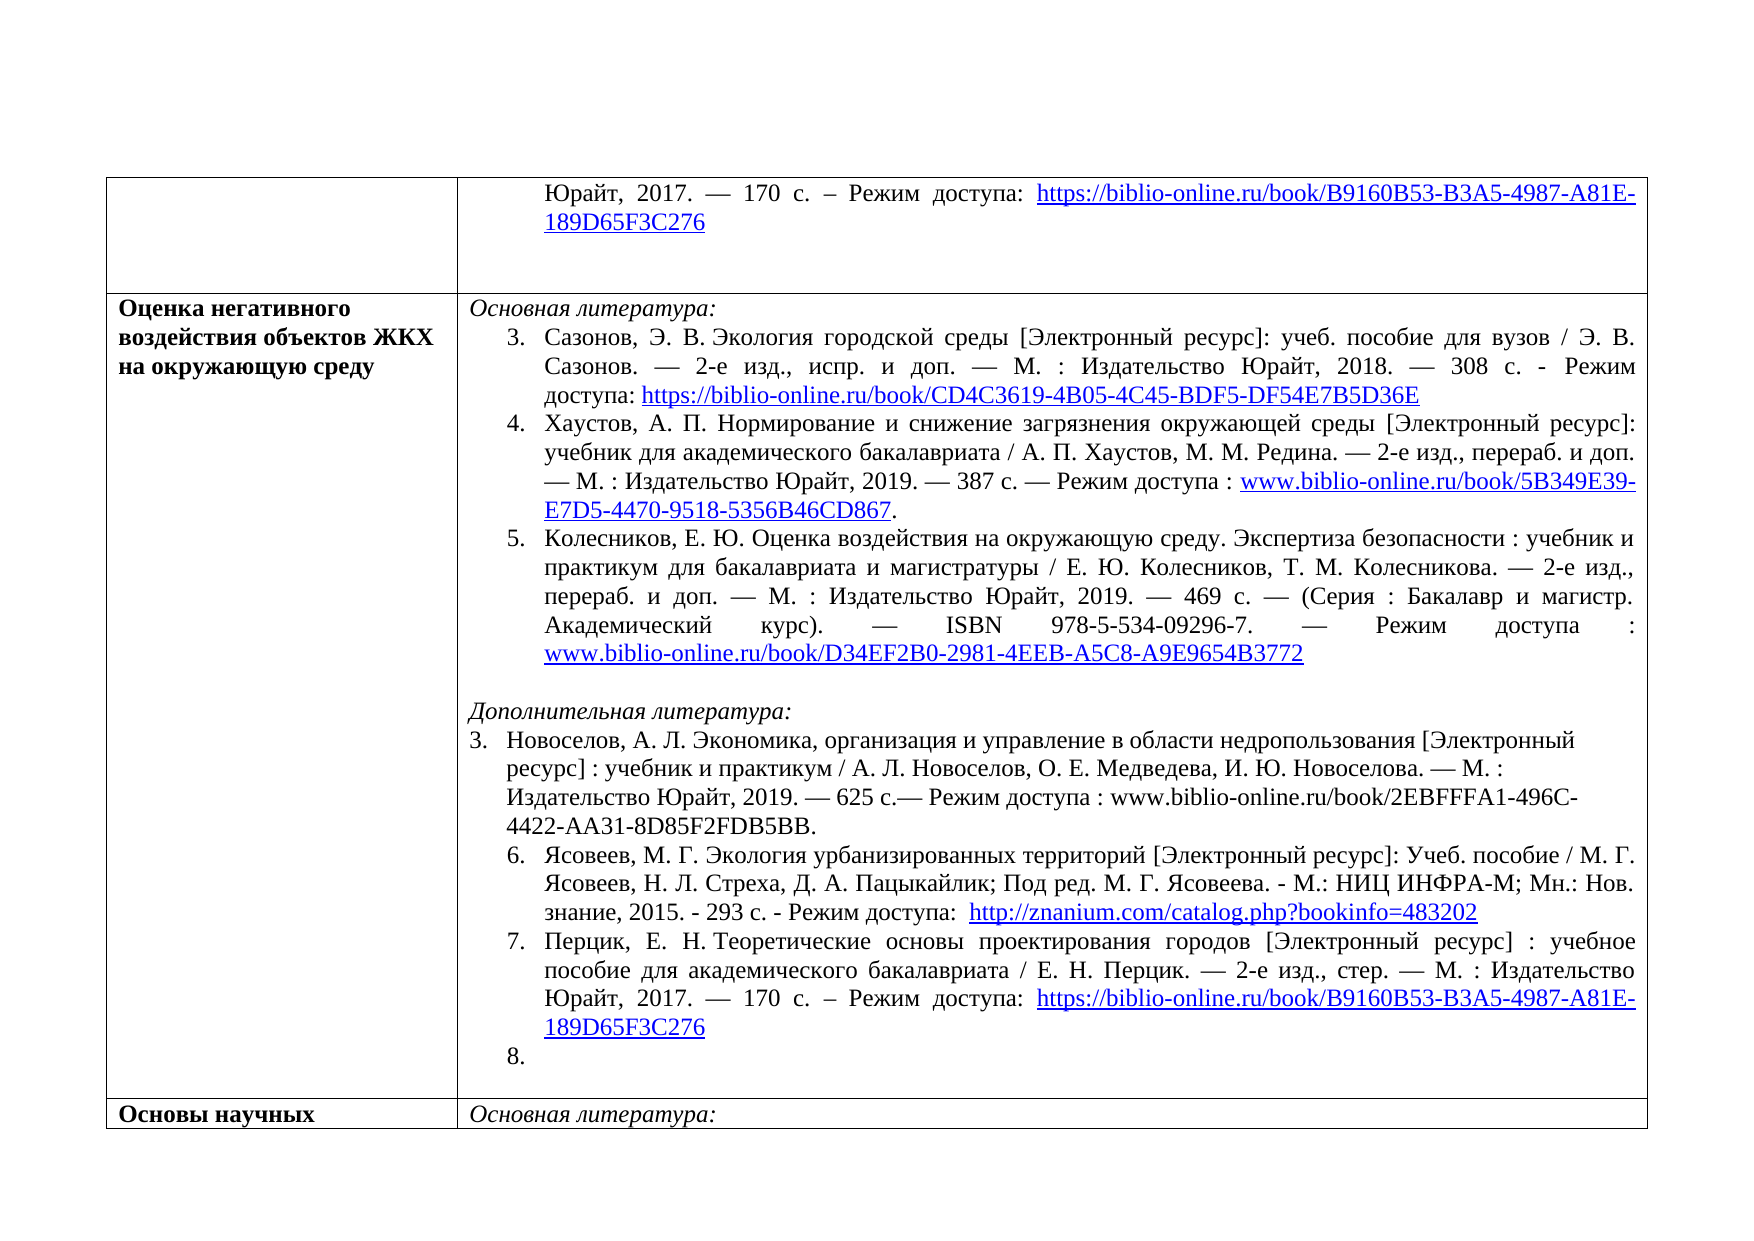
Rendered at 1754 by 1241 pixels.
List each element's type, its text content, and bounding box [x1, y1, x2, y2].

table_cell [458, 178, 1647, 292]
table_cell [458, 1099, 1647, 1128]
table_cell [107, 1099, 457, 1128]
table_cell Основная литература: Сазонов, Э. В. Экология городской среды [Электронный ресурс]: учеб. пособие для вузов / Э. В. Сазонов. — 2-е изд., испр. и доп. — М. : Издательство Юрайт, 2018. — 308 с. - Режим доступа: https://biblio-online.ru/book/CD4C3619-4B05-4C45-BDF5-DF54E7B5D36E Хаустов, А. П. Нормирование и снижение загрязнения окружающей среды [Электронный ресурс]: учебник для академического бакалавриата / А. П. Хаустов, М. М. Редина. — 2-е изд., перераб. и доп. — М. : Издательство Юрайт, 2019. — 387 с. — Режим доступа : www.biblio-online.ru/book/5B349E39-E7D5-4470-9518-5356B46CD867. Колесников, Е. Ю. Оценка воздействия на окружающую среду. Экспертиза безопасности : учебник и практикум для бакалавриата и магистратуры / Е. Ю. Колесников, Т. М. Колесникова. — 2-е изд., перераб. и доп. — М. : Издательство Юрайт, 2019. — 469 с. — (Серия : Бакалавр и магистр. Академический курс). — ISBN 978-5-534-09296-7. — Режим доступа : www.biblio-online.ru/book/D34EF2B0-2981-4EEB-A5C8-A9E9654B3772 Дополнительная литература: Новоселов, А. Л. Экономика, организация и управление в области недропользования [Электронный ресурс] : учебник и практикум / А. Л. Новоселов, О. Е. Медведева, И. Ю. Новоселова. — М. : Издательство Юрайт, 2019. — 625 с.— Режим доступа : www.biblio-online.ru/book/2EBFFFA1-496C-4422-AA31-8D85F2FDB5BB. Ясовеев, М. Г. Экология урбанизированных территорий [Электронный ресурс]: Учеб. пособие / М. Г. Ясовеев, Н. Л. Стреха, Д. А. Пацыкайлик; Под ред. М. Г. Ясовеева. - М.: НИЦ ИНФРА-М; Мн.: Нов. знание, 2015. - 293 с. - Режим доступа: http://znanium.com/catalog.php?bookinfo=483202 Перцик, Е. Н. Теоретические основы проектирования городов [Электронный ресурс] : учебное пособие для академического бакалавриата / Е. Н. Перцик. — 2-е изд., стер. — М. : Издательство Юрайт, 2017. — 170 с. – Режим доступа: https://biblio-online.ru/book/B9160B53-B3A5-4987-A81E-189D65F3C276 [458, 294, 1647, 1098]
table_cell Оценка негативного воздействия объектов ЖКХ на окружающую среду [107, 294, 457, 1098]
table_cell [107, 178, 457, 292]
